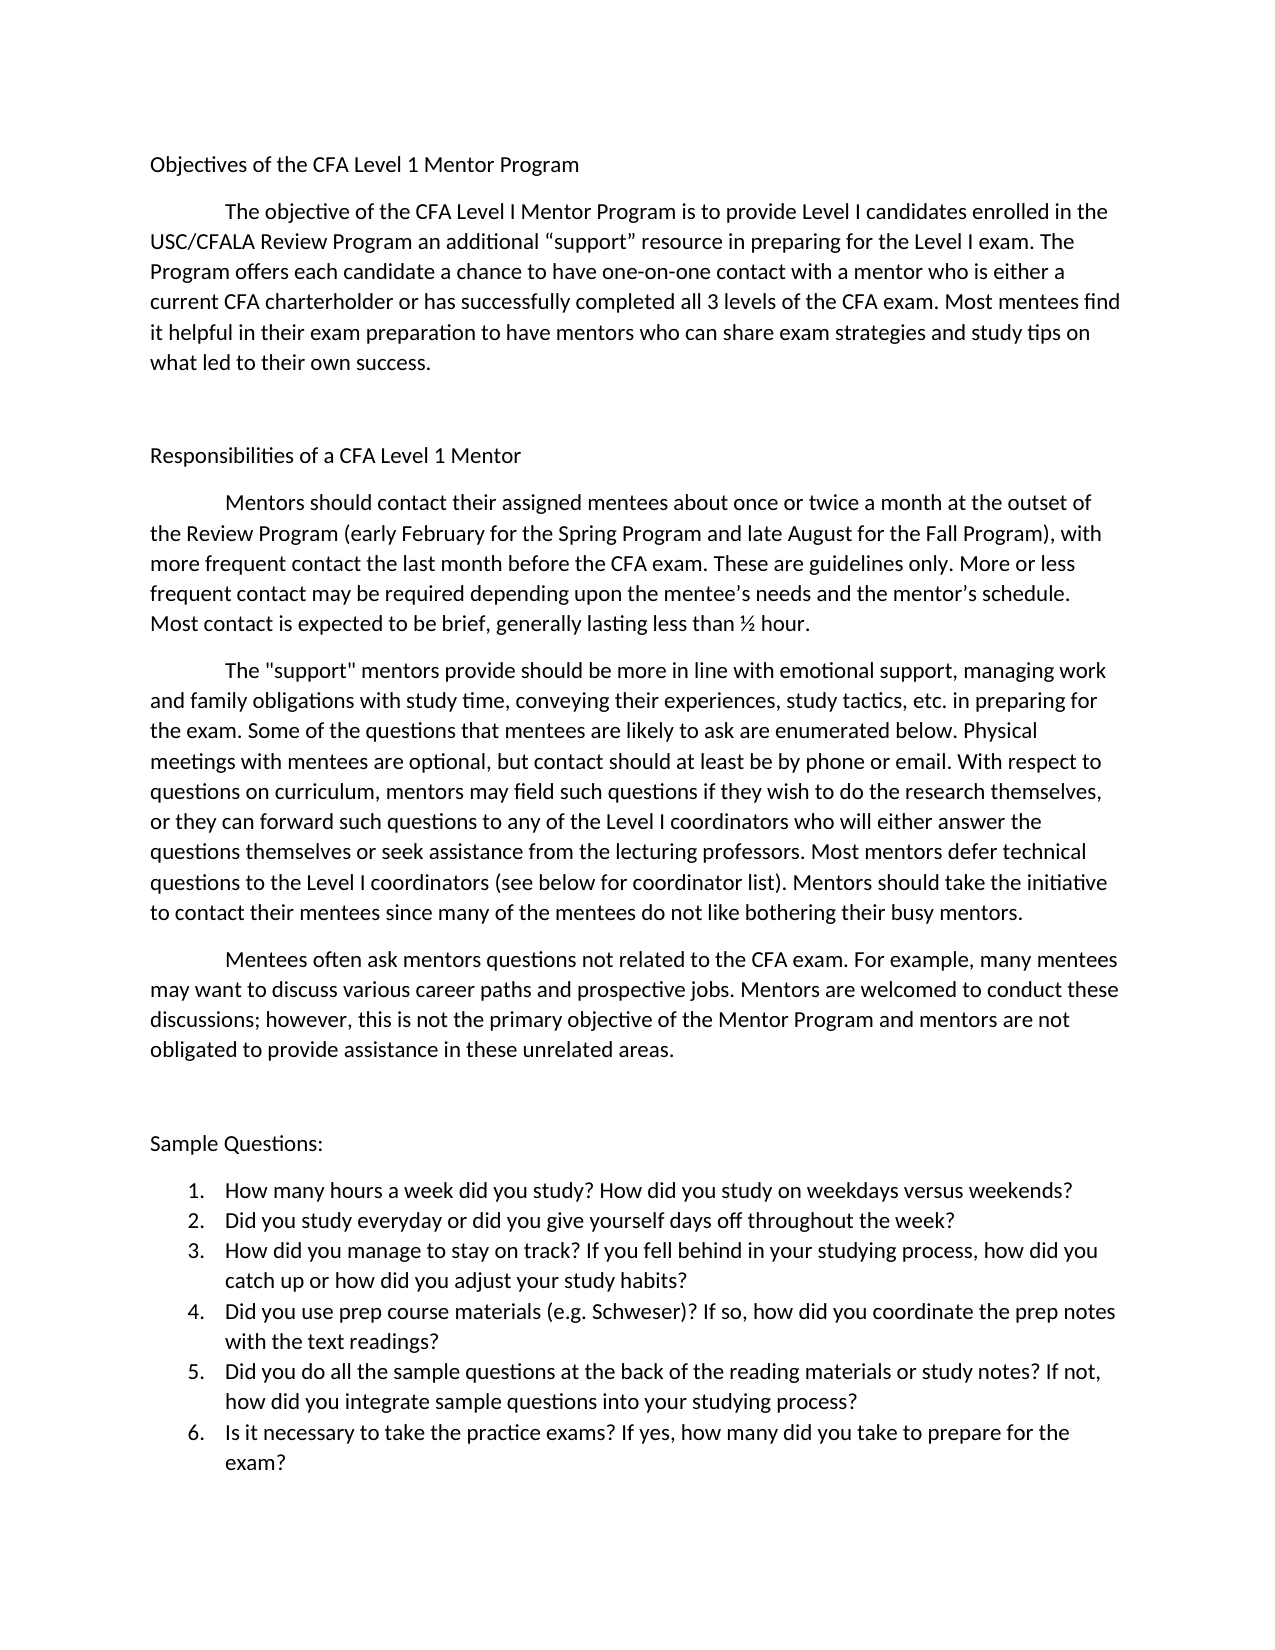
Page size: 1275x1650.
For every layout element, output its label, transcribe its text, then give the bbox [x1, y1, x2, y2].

text The "support" mentors provide should be more in line with emotional support, managing work and family obligations with study time, conveying their experiences, study tactics, etc. in preparing for the exam. Some of the questions that mentees are likely to ask are enumerated below. Physical meetings with mentees are optional, but contact should at least be by phone or email. With respect to questions on curriculum, mentors may field such questions if they wish to do the research themselves, or they can forward such questions to any of the Level I coordinators who will either answer the questions themselves or seek assistance from the lecturing professors. Most mentors defer technical questions to the Level I coordinators (see below for coordinator list). Mentors should take the initiative to contact their mentees since many of the mentees do not like bothering their busy mentors. [150, 656, 1125, 926]
list How many hours a week did you study? How did you study on weekdays versus weekends? [187, 1176, 1125, 1204]
text Responsibilities of a CFA Level 1 Mentor [150, 442, 1125, 470]
text Objectives of the CFA Level 1 Mentor Program [150, 150, 1125, 178]
list Did you use prep course materials (e.g. Schweser)? If so, how did you coordinate the prep notes with the text readings? [187, 1297, 1125, 1355]
text Sample Questions: [150, 1129, 1125, 1157]
text Mentors should contact their assigned mentees about once or twice a month at the outset of the Review Program (early February for the Spring Program and late August for the Fall Program), with more frequent contact the last month before the CFA exam. These are guidelines only. More or less frequent contact may be required depending upon the mentee’s needs and the mentor’s schedule. Most contact is expected to be brief, generally lasting less than ½ hour. [150, 488, 1125, 637]
list Did you do all the sample questions at the back of the reading materials or study notes? If not, how did you integrate sample questions into your studying process? [187, 1357, 1125, 1416]
text The objective of the CFA Level I Mentor Program is to provide Level I candidates enrolled in the USC/CFALA Review Program an additional “support” resource in preparing for the Level I exam. The Program offers each candidate a chance to have one-on-one contact with a mentor who is either a current CFA charterholder or has successfully completed all 3 levels of the CFA exam. Most mentees find it helpful in their exam preparation to have mentors who can share exam strategies and study tips on what led to their own success. [150, 197, 1125, 376]
list How did you manage to stay on track? If you fell behind in your studying process, how did you catch up or how did you adjust your study habits? [187, 1236, 1125, 1295]
list Did you study everyday or did you give yourself days off throughout the week? [187, 1206, 1125, 1234]
list Is it necessary to take the practice exams? If yes, how many did you take to prepare for the exam? [187, 1418, 1125, 1476]
text Mentees often ask mentors questions not related to the CFA exam. For example, many mentees may want to discuss various career paths and prospective jobs. Mentors are welcomed to conduct these discussions; however, this is not the primary objective of the Mentor Program and mentors are not obligated to provide assistance in these unrelated areas. [150, 945, 1125, 1063]
